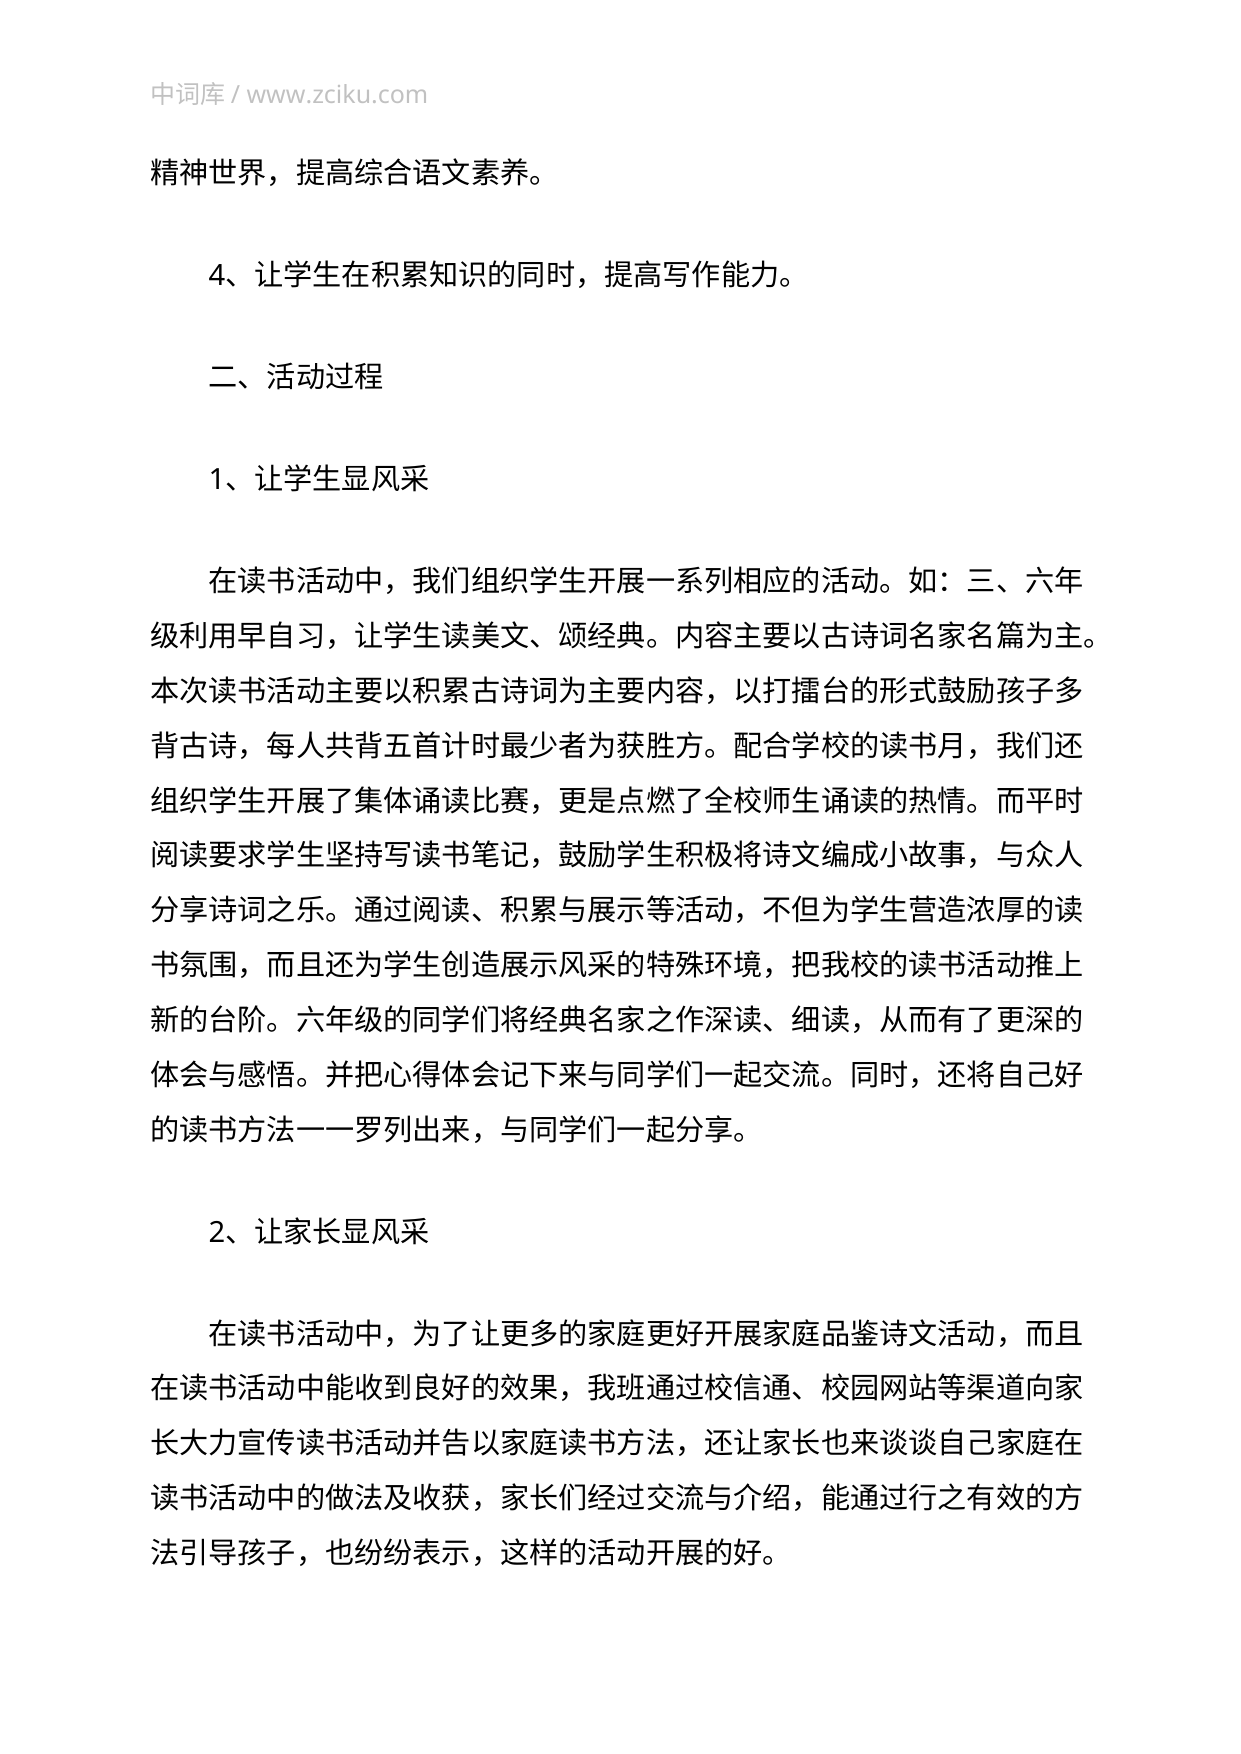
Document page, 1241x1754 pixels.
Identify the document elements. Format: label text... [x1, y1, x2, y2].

text 在读书活动中，我们组织学生开展一系列相应的活动。如：三、六年级利用早自习，让学生读美文、颂经典。内容主要以古诗词名家名篇为主。本次读书活动主要以积累古诗词为主要内容，以打擂台的形式鼓励孩子多背古诗，每人共背五首计时最少者为获胜方。配合学校的读书月，我们还组织学生开展了集体诵读比赛，更是点燃了全校师生诵读的热情。而平时阅读要求学生坚持写读书笔记，鼓励学生积极将诗文编成小故事，与众人分享诗词之乐。通过阅读、积累与展示等活动，不但为学生营造浓厚的读书氛围，而且还为学生创造展示风采的特殊环境，把我校的读书活动推上新的台阶。六年级的同学们将经典名家之作深读、细读，从而有了更深的体会与感悟。并把心得体会记下来与同学们一起交流。同时，还将自己好的读书方法一一罗列出来，与同学们一起分享。 [150, 557, 1090, 1149]
text 4、让学生在积累知识的同时，提高写作能力。 [150, 252, 1090, 294]
text 二、活动过程 [150, 354, 1090, 396]
text 1、让学生显风采 [150, 456, 1090, 498]
text 在读书活动中，为了让更多的家庭更好开展家庭品鉴诗文活动，而且在读书活动中能收到良好的效果，我班通过校信通、校园网站等渠道向家长大力宣传读书活动并告以家庭读书方法，还让家长也来谈谈自己家庭在读书活动中的做法及收获，家长们经过交流与介绍，能通过行之有效的方法引导孩子，也纷纷表示，这样的活动开展的好。 [150, 1310, 1090, 1572]
text 2、让家长显风采 [150, 1208, 1090, 1251]
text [150, 150, 1090, 192]
